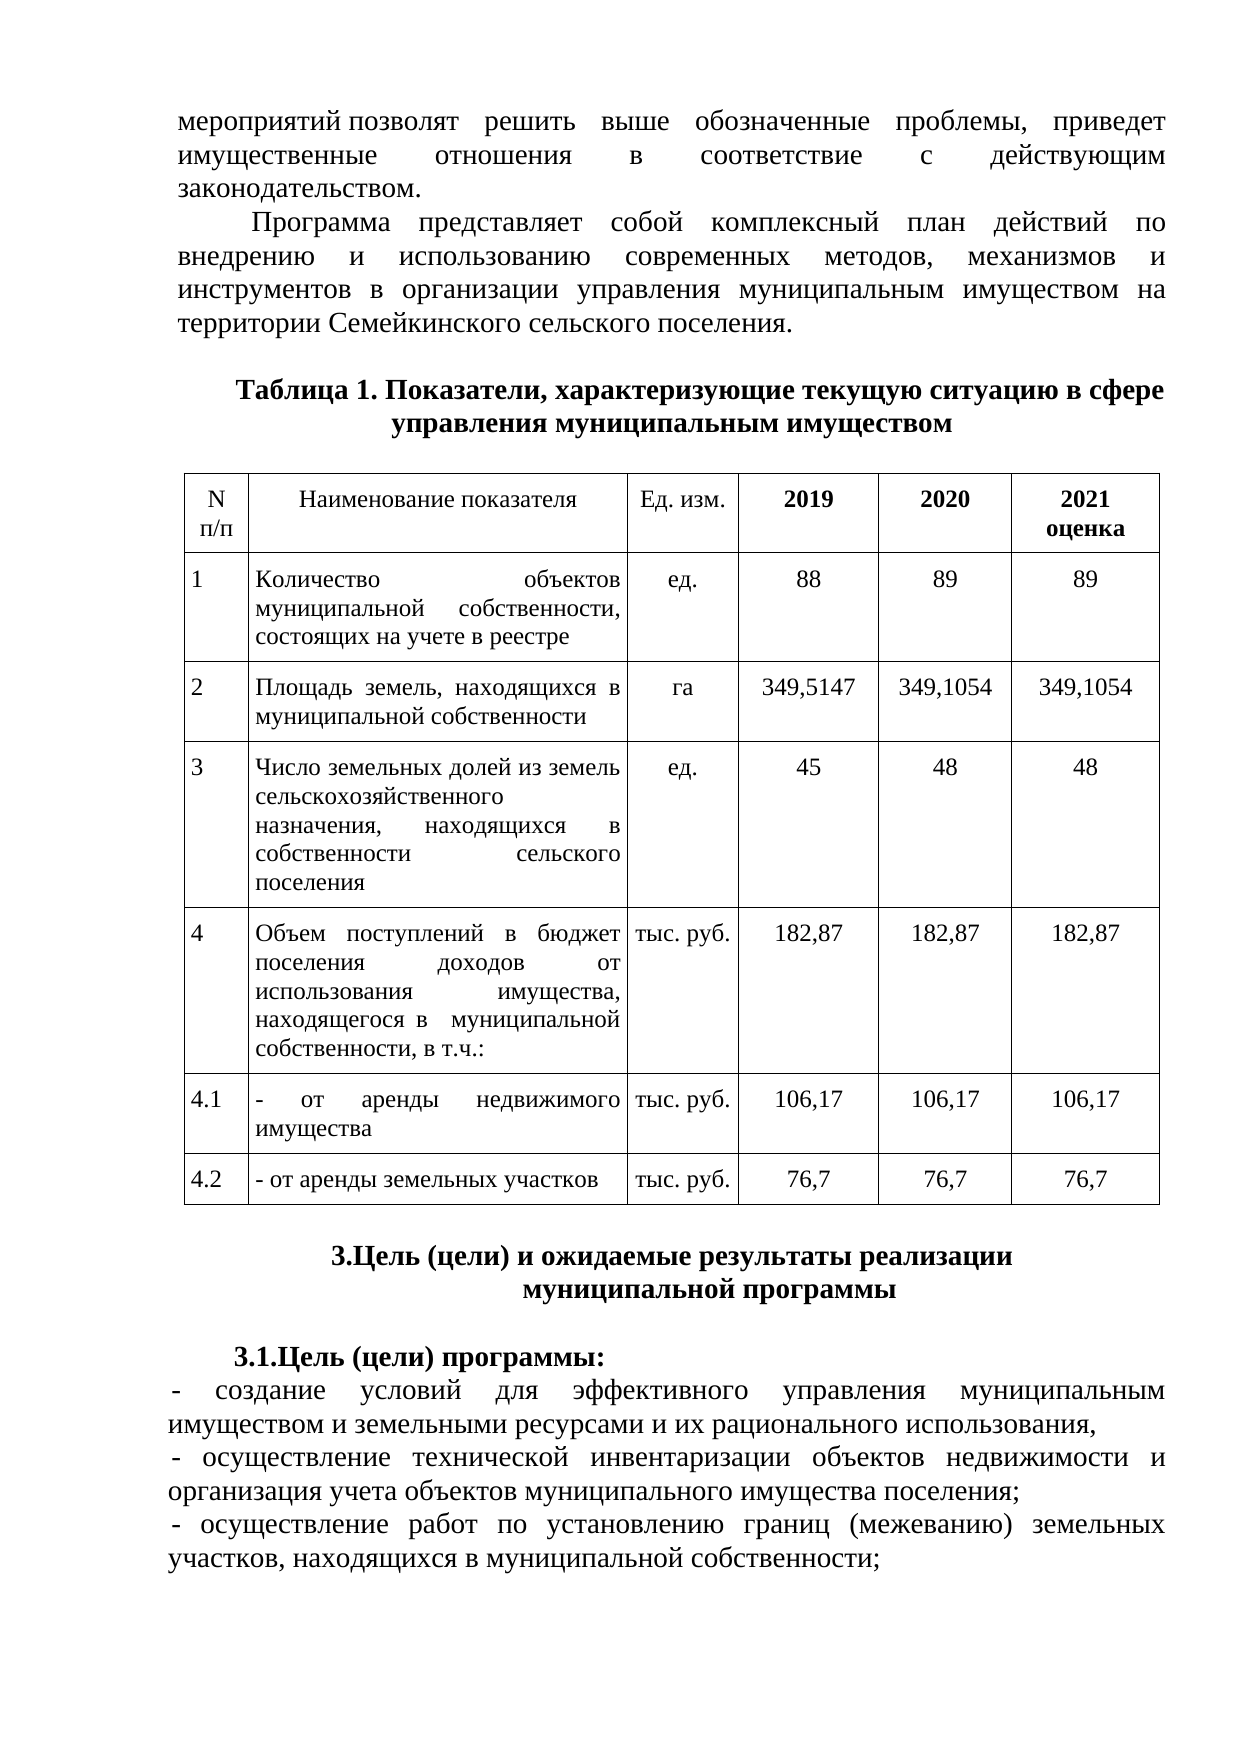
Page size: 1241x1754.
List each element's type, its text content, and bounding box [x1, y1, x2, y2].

table_cell 89 [879, 553, 1011, 661]
table_cell 1 [185, 553, 248, 661]
table_cell 76,7 [1012, 1154, 1159, 1203]
table_cell Площадь земель, находящихся в муниципальной собственности [249, 662, 627, 741]
text - осуществление работ по установлению границ (межеванию) земельных участков, находящихся в муниципальной собственности; [168, 1506, 1167, 1573]
table_cell 182,87 [739, 908, 878, 1073]
table_cell 88 [739, 553, 878, 661]
text Таблица 1. Показатели, характеризующие текущую ситуацию в сфере управления муниципальным имуществом [177, 372, 1167, 439]
table_cell 106,17 [879, 1074, 1011, 1152]
table_cell 106,17 [739, 1074, 878, 1152]
table_cell 349,1054 [879, 662, 1011, 741]
table_cell 2 [185, 662, 248, 741]
table_cell тыс. руб. [628, 1154, 738, 1203]
table_cell 3 [185, 742, 248, 907]
table_cell Количество объектов муниципальной собственности, состоящих на учете в реестре [249, 553, 627, 661]
table_header N п/п [185, 474, 248, 552]
table_cell 4.2 [185, 1154, 248, 1203]
table_cell 76,7 [879, 1154, 1011, 1203]
table_cell ед. [628, 742, 738, 907]
table_cell 182,87 [879, 908, 1011, 1073]
table_header 2021 оценка [1012, 474, 1159, 552]
table_cell Число земельных долей из земель сельскохозяйственного назначения, находящихся в собственности сельского поселения [249, 742, 627, 907]
table_cell 349,1054 [1012, 662, 1159, 741]
table_header Ед. изм. [628, 474, 738, 552]
table_header 2020 [879, 474, 1011, 552]
text муниципальной программы [252, 1272, 1167, 1305]
table_header 2019 [739, 474, 878, 552]
text - создание условий для эффективного управления муниципальным имуществом и земельными ресурсами и их рационального использования, [168, 1372, 1167, 1439]
table_cell 48 [1012, 742, 1159, 907]
table_cell 349,5147 [739, 662, 878, 741]
table_cell 182,87 [1012, 908, 1159, 1073]
table_cell 45 [739, 742, 878, 907]
table_cell ед. [628, 553, 738, 661]
text Программа представляет собой комплексный план действий по внедрению и использованию современных методов, механизмов и инструментов в организации управления муниципальным имуществом на территории Семейкинского сельского поселения. [177, 204, 1167, 338]
text 3.1.Цель (цели) программы: [177, 1339, 1167, 1372]
table_cell 89 [1012, 553, 1159, 661]
table_cell га [628, 662, 738, 741]
table_cell 76,7 [739, 1154, 878, 1203]
table_cell - от аренды недвижимого имущества [249, 1074, 627, 1152]
table_cell Объем поступлений в бюджет поселения доходов от использования имущества, находящегося в муниципальной собственности, в т.ч.: [249, 908, 627, 1073]
text 3.Цель (цели) и ожидаемые результаты реализации [177, 1238, 1167, 1272]
table_cell тыс. руб. [628, 1074, 738, 1152]
table_cell 48 [879, 742, 1011, 907]
table_cell 4.1 [185, 1074, 248, 1152]
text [177, 103, 1167, 204]
table_header Наименование показателя [249, 474, 627, 552]
text - осуществление технической инвентаризации объектов недвижимости и организация учета объектов муниципального имущества поселения; [168, 1439, 1167, 1506]
table_cell тыс. руб. [628, 908, 738, 1073]
table_cell - от аренды земельных участков [249, 1154, 627, 1203]
table_cell 4 [185, 908, 248, 1073]
table_cell 106,17 [1012, 1074, 1159, 1152]
